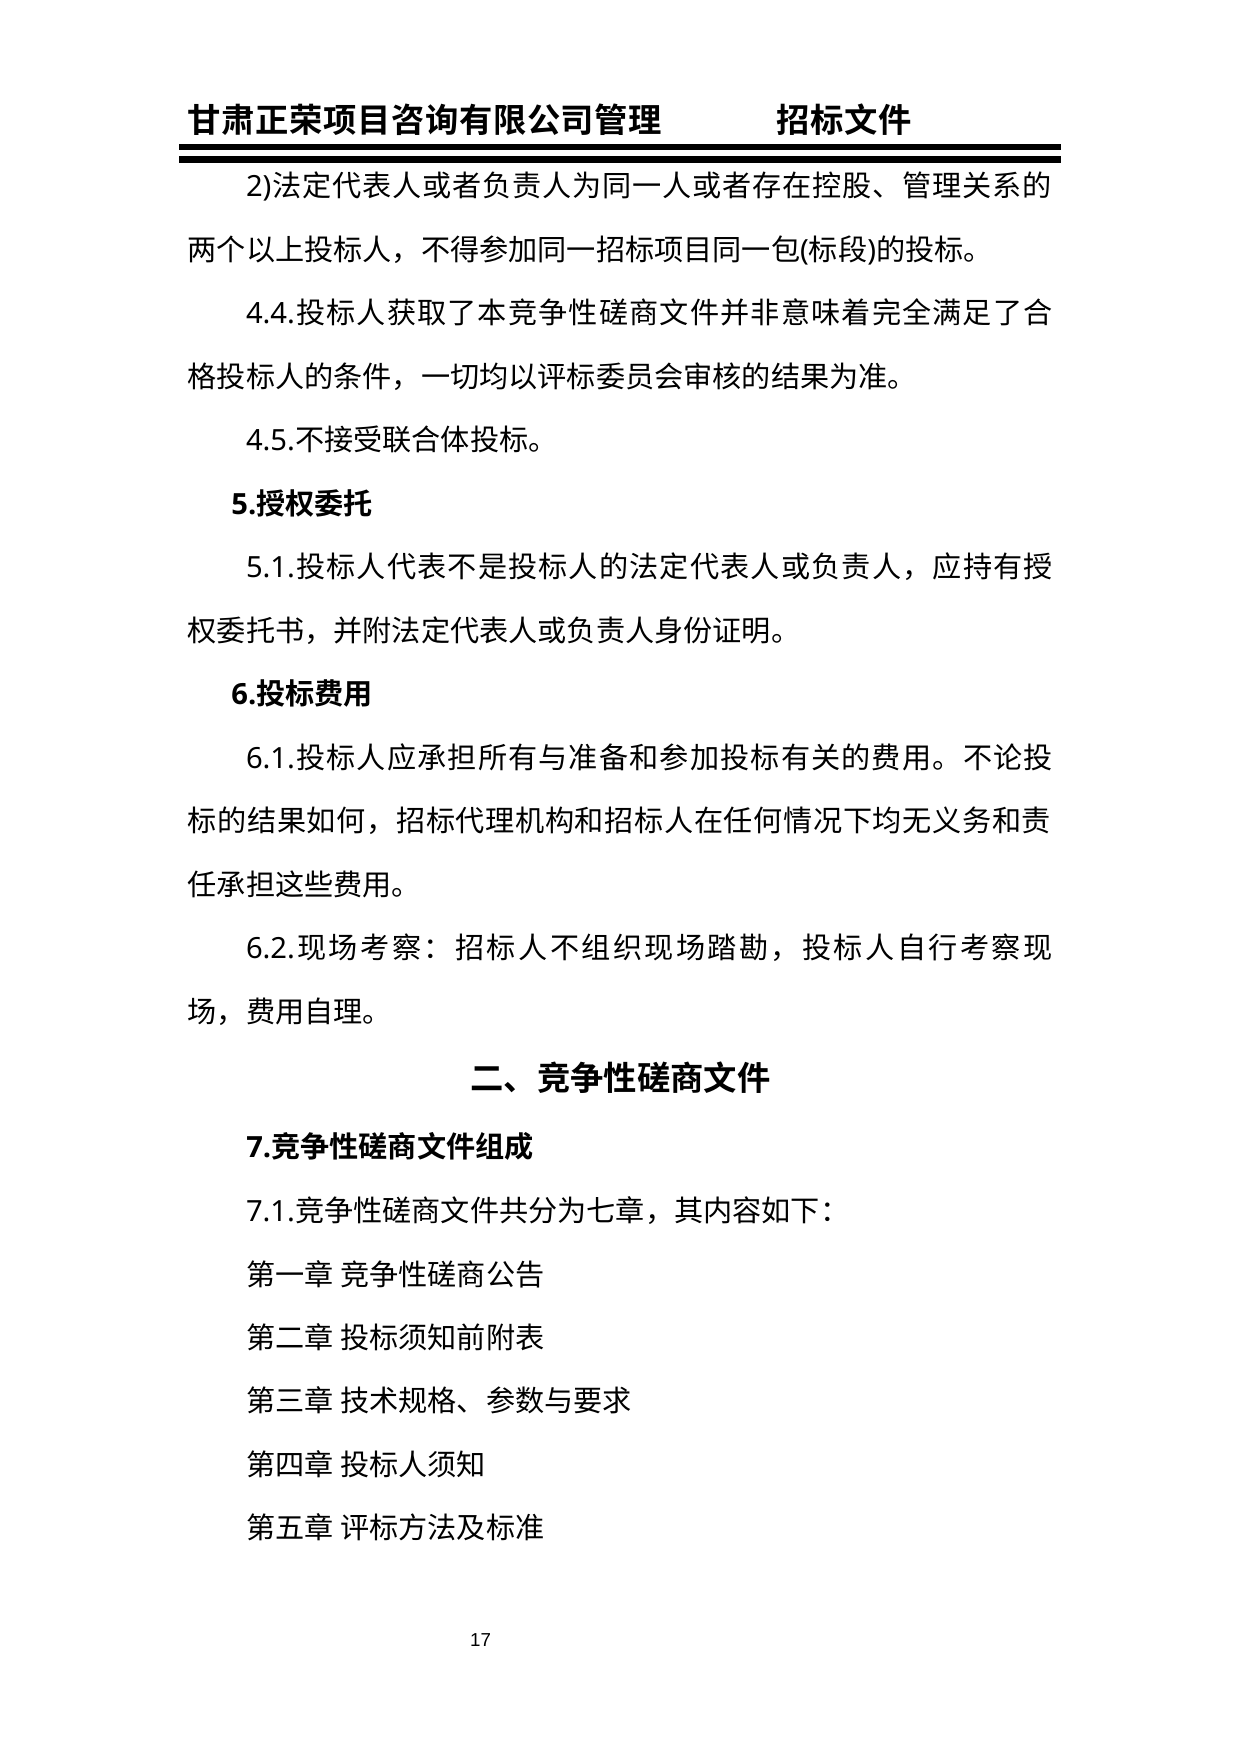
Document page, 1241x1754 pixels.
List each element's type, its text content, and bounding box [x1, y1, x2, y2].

text 第二章 投标须知前附表 [187, 1314, 1053, 1357]
text 第一章 竞争性磋商公告 [187, 1251, 1053, 1293]
text 第三章 技术规格、参数与要求 [187, 1378, 1053, 1420]
text 第五章 评标方法及标准 [187, 1505, 1053, 1547]
text 6.1.投标人应承担所有与准备和参加投标有关的费用。不论投标的结果如何，招标代理机构和招标人在任何情况下均无义务和责任承担这些费用。 [187, 734, 1053, 903]
text 4.5.不接受联合体投标。 [187, 417, 1053, 459]
text 二、竞争性磋商文件 [187, 1052, 1053, 1100]
text 7.1.竞争性磋商文件共分为七章，其内容如下： [187, 1187, 1053, 1230]
text 7.竞争性磋商文件组成 [187, 1124, 1053, 1166]
text 6.2.现场考察：招标人不组织现场踏勘，投标人自行考察现场，费用自理。 [187, 925, 1053, 1031]
text 4.4.投标人获取了本竞争性磋商文件并非意味着完全满足了合格投标人的条件，一切均以评标委员会审核的结果为准。 [187, 290, 1053, 396]
text 6.投标费用 [187, 671, 1053, 713]
text 5.1.投标人代表不是投标人的法定代表人或负责人，应持有授权委托书，并附法定代表人或负责人身份证明。 [187, 544, 1053, 649]
text 第四章 投标人须知 [187, 1441, 1053, 1484]
text 2)法定代表人或者负责人为同一人或者存在控股、管理关系的两个以上投标人，不得参加同一招标项目同一包(标段)的投标。 [187, 163, 1053, 268]
text 5.授权委托 [187, 480, 1053, 523]
